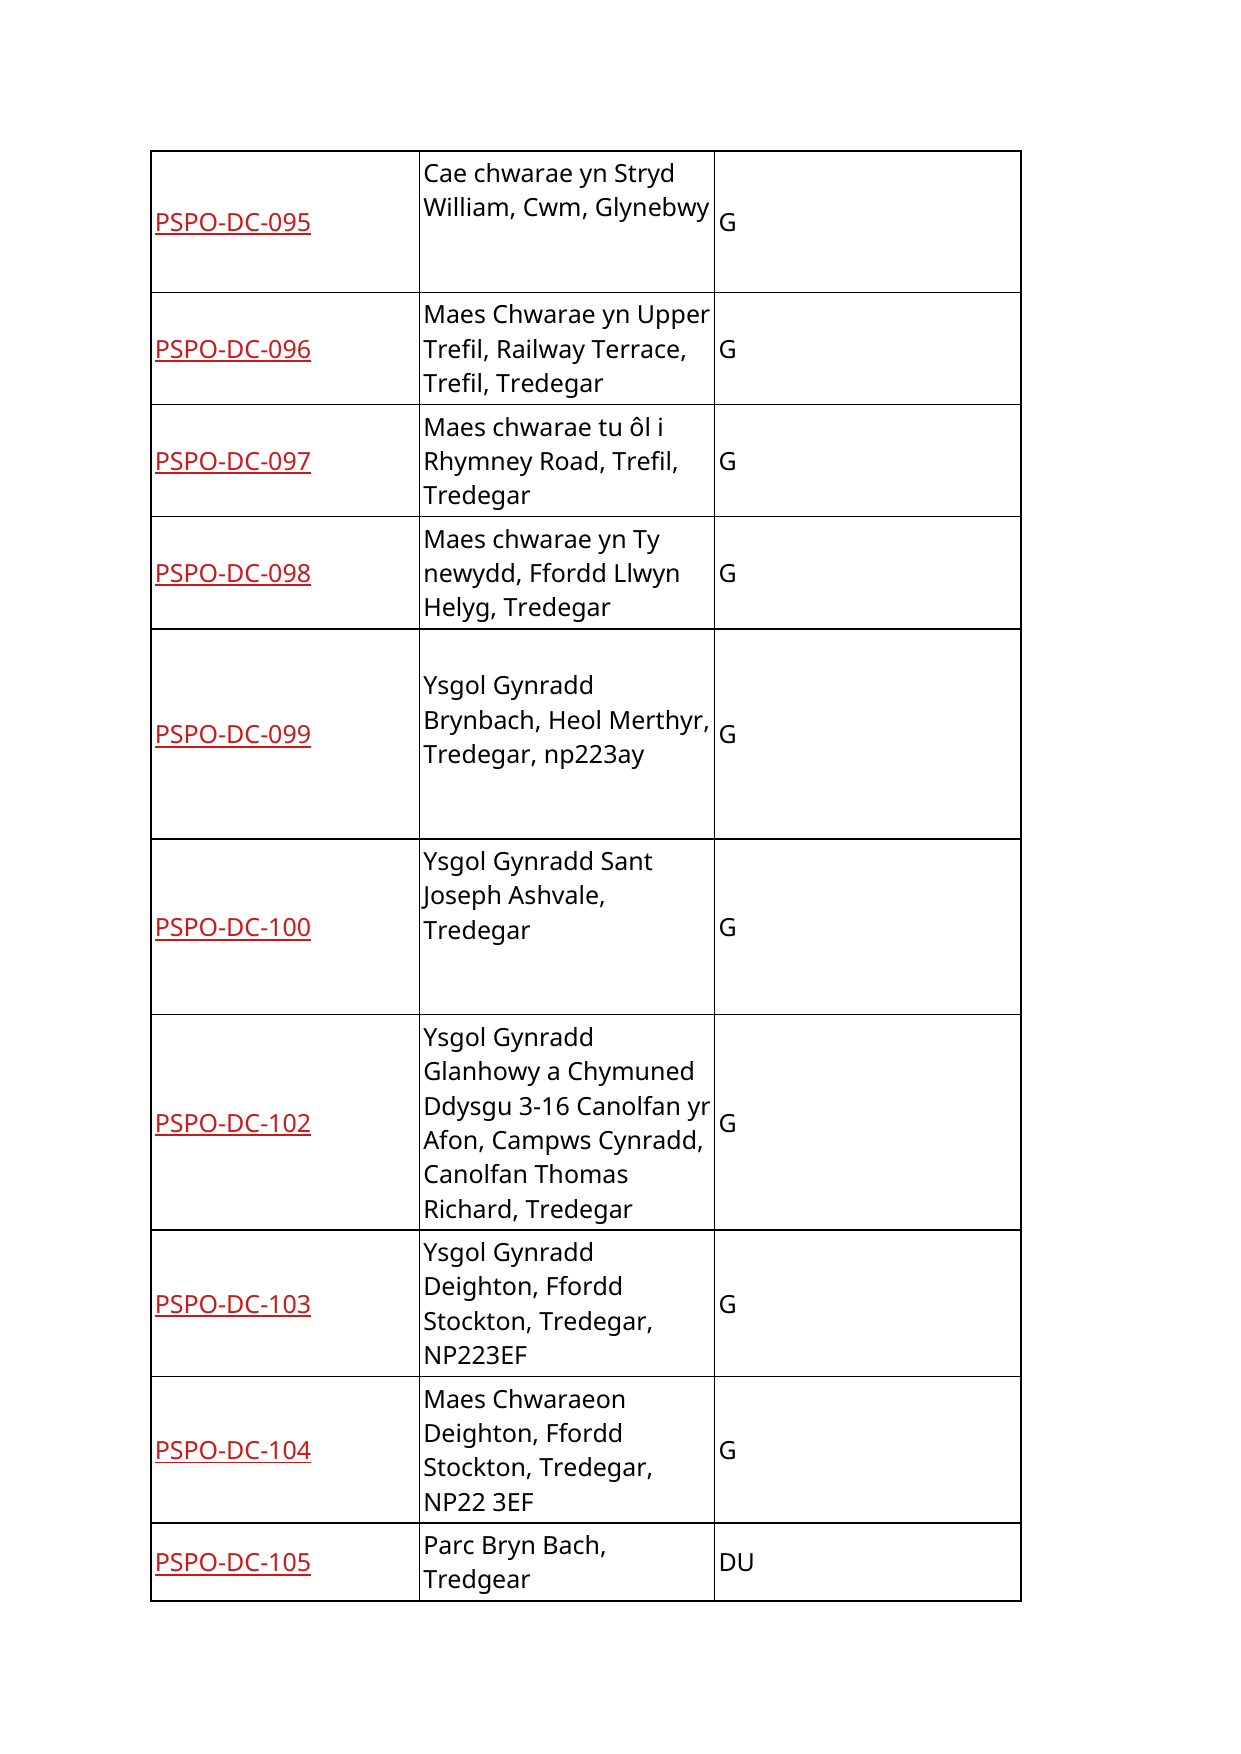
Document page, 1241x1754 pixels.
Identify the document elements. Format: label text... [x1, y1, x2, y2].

table_cell Ysgol Gynradd Sant Joseph Ashvale, Tredegar [420, 840, 714, 1014]
table_cell Parc Bryn Bach, Tredgear [420, 1524, 714, 1600]
table_cell G [715, 840, 1020, 1014]
table_cell Ysgol Gynradd Glanhowy a Chymuned Ddysgu 3-16 Canolfan yr Afon, Campws Cynradd, Canolfan Thomas Richard, Tredegar [420, 1015, 714, 1229]
table_cell PSPO-DC-100 [152, 840, 419, 1014]
table_cell DU [715, 1524, 1020, 1600]
table_cell Maes Chwarae yn Upper Trefil, Railway Terrace, Trefil, Tredegar [420, 293, 714, 403]
table_cell G [715, 152, 1020, 291]
table_cell G [715, 293, 1020, 403]
table_cell PSPO-DC-105 [152, 1524, 419, 1600]
table_cell G [715, 1015, 1020, 1229]
table_cell PSPO-DC-097 [152, 405, 419, 516]
table_cell Maes Chwaraeon Deighton, Ffordd Stockton, Tredegar, NP22 3EF [420, 1377, 714, 1522]
table_cell G [715, 1377, 1020, 1522]
table_cell Maes chwarae tu ôl i Rhymney Road, Trefil, Tredegar [420, 405, 714, 516]
table_cell G [715, 1231, 1020, 1376]
table_cell PSPO-DC-096 [152, 293, 419, 403]
table_cell Ysgol Gynradd Deighton, Ffordd Stockton, Tredegar, NP223EF [420, 1231, 714, 1376]
table_cell PSPO-DC-102 [152, 1015, 419, 1229]
table_cell G [715, 630, 1020, 838]
table_cell Ysgol Gynradd Brynbach, Heol Merthyr, Tredegar, np223ay [420, 630, 714, 838]
table_cell G [715, 405, 1020, 516]
table_cell Cae chwarae yn Stryd William, Cwm, Glynebwy [420, 152, 714, 291]
table_cell PSPO-DC-104 [152, 1377, 419, 1522]
table_cell PSPO-DC-103 [152, 1231, 419, 1376]
table_cell PSPO-DC-095 [152, 152, 419, 291]
table_cell Maes chwarae yn Ty newydd, Ffordd Llwyn Helyg, Tredegar [420, 517, 714, 628]
table_cell PSPO-DC-098 [152, 517, 419, 628]
table_cell G [715, 517, 1020, 628]
table_cell PSPO-DC-099 [152, 630, 419, 838]
